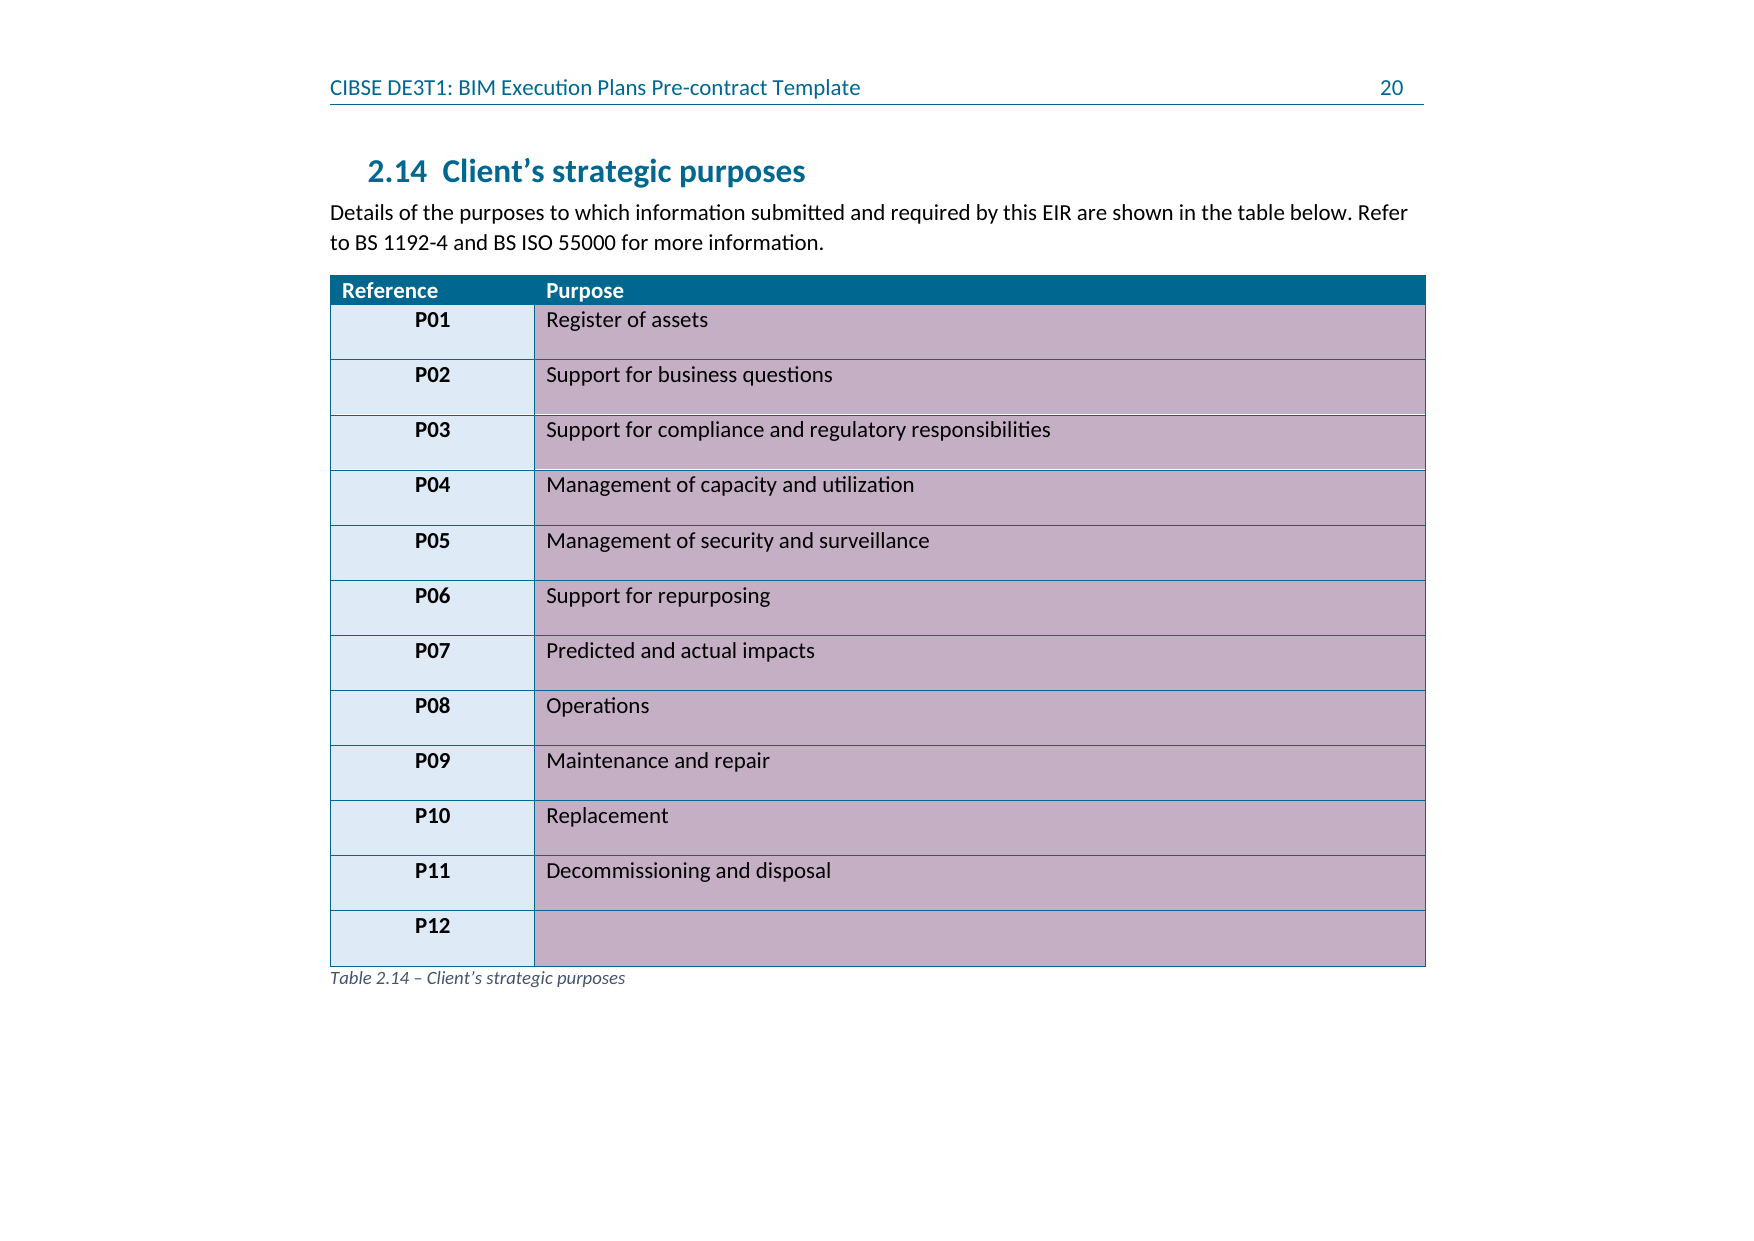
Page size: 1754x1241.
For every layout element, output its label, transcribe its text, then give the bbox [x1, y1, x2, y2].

table_cell P03 [331, 416, 534, 469]
table_cell Decommissioning and disposal [535, 856, 1425, 910]
table_cell P04 [331, 471, 534, 525]
text Table 2.14 – Client’s strategic purposes [330, 967, 1424, 989]
table_cell P09 [331, 746, 534, 800]
table_cell P01 [331, 305, 534, 359]
table_cell P07 [331, 636, 534, 690]
table_cell Support for compliance and regulatory responsibilities [535, 416, 1425, 469]
subtitle Client’s strategic purposes [367, 150, 1424, 191]
table_cell Maintenance and repair [535, 746, 1425, 800]
table_cell P06 [331, 581, 534, 635]
table_cell Management of security and surveillance [535, 526, 1425, 580]
table_header Reference [331, 276, 534, 304]
table_cell Predicted and actual impacts [535, 636, 1425, 690]
table_cell P12 [331, 911, 534, 966]
table_cell Operations [535, 691, 1425, 745]
table_cell P05 [331, 526, 534, 580]
table_cell Support for business questions [535, 360, 1425, 414]
table_cell Register of assets [535, 305, 1425, 359]
table_cell P08 [331, 691, 534, 745]
table_cell P11 [331, 856, 534, 910]
table_cell [535, 911, 1425, 966]
table_cell Support for repurposing [535, 581, 1425, 635]
text Details of the purposes to which information submitted and required by this EIR are shown in the table below. Refer to BS 1192-4 and BS ISO 55000 for more information. [330, 198, 1424, 256]
table_header Purpose [535, 276, 1425, 304]
table_cell P10 [331, 801, 534, 855]
table_cell Replacement [535, 801, 1425, 855]
table_cell P02 [331, 360, 534, 414]
table_cell Management of capacity and utilization [535, 471, 1425, 525]
